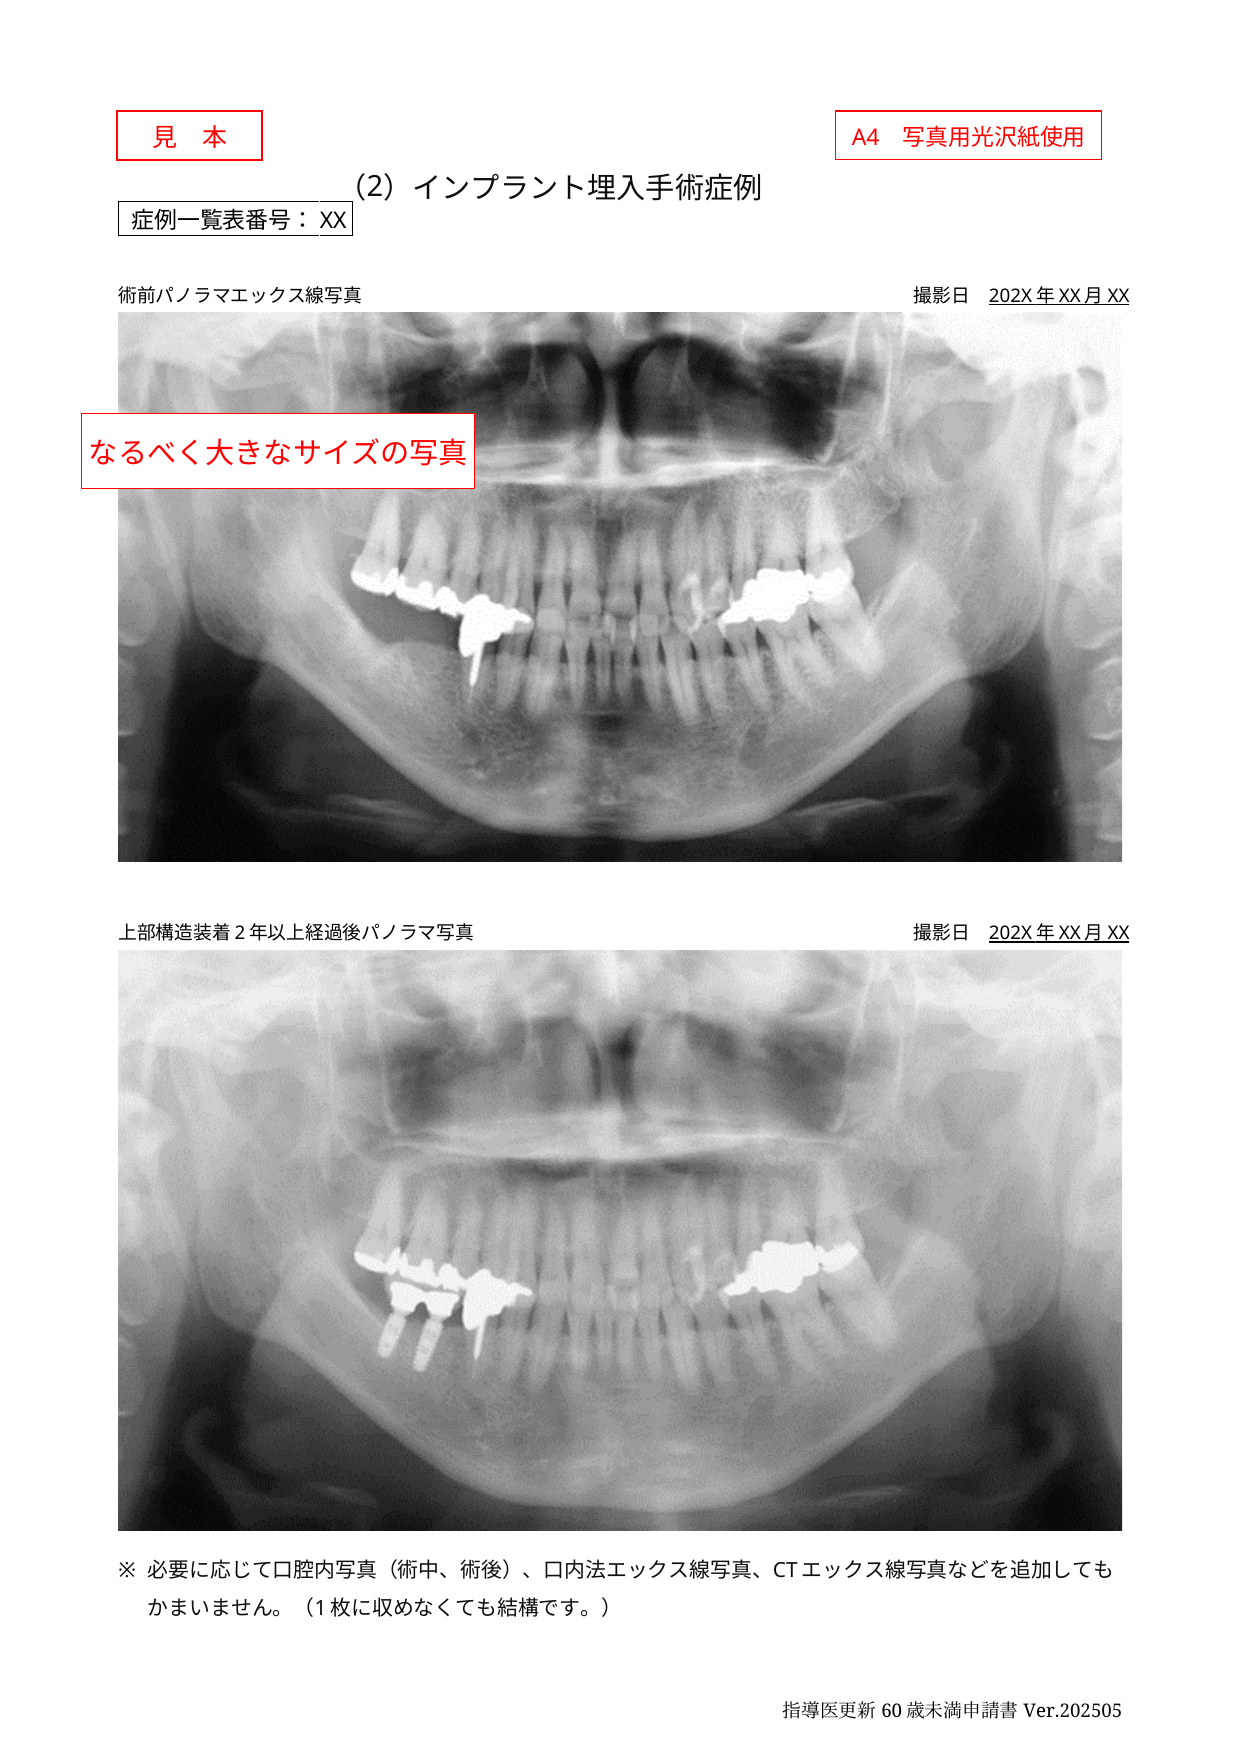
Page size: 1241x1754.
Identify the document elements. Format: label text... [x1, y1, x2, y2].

list 必要に応じて口腔内写真（術中、術後）、口内法エックス線写真、CTエックス線写真などを追加してもかまいません。（1枚に収めなくても結構です。） [118, 1550, 1122, 1625]
text （2）インプラント埋入手術症例 [118, 171, 1122, 200]
text 上部構造装着2年以上経過後パノラマ写真 撮影日 202X年 XX月 XX日 [118, 913, 1122, 950]
text 症例一覧表番号： XX [118, 200, 1122, 238]
text 術前パノラマエックス線写真 撮影日 202X年 XX月 XX日 [118, 275, 1122, 312]
picture [118, 312, 1123, 862]
picture [118, 950, 1123, 1531]
